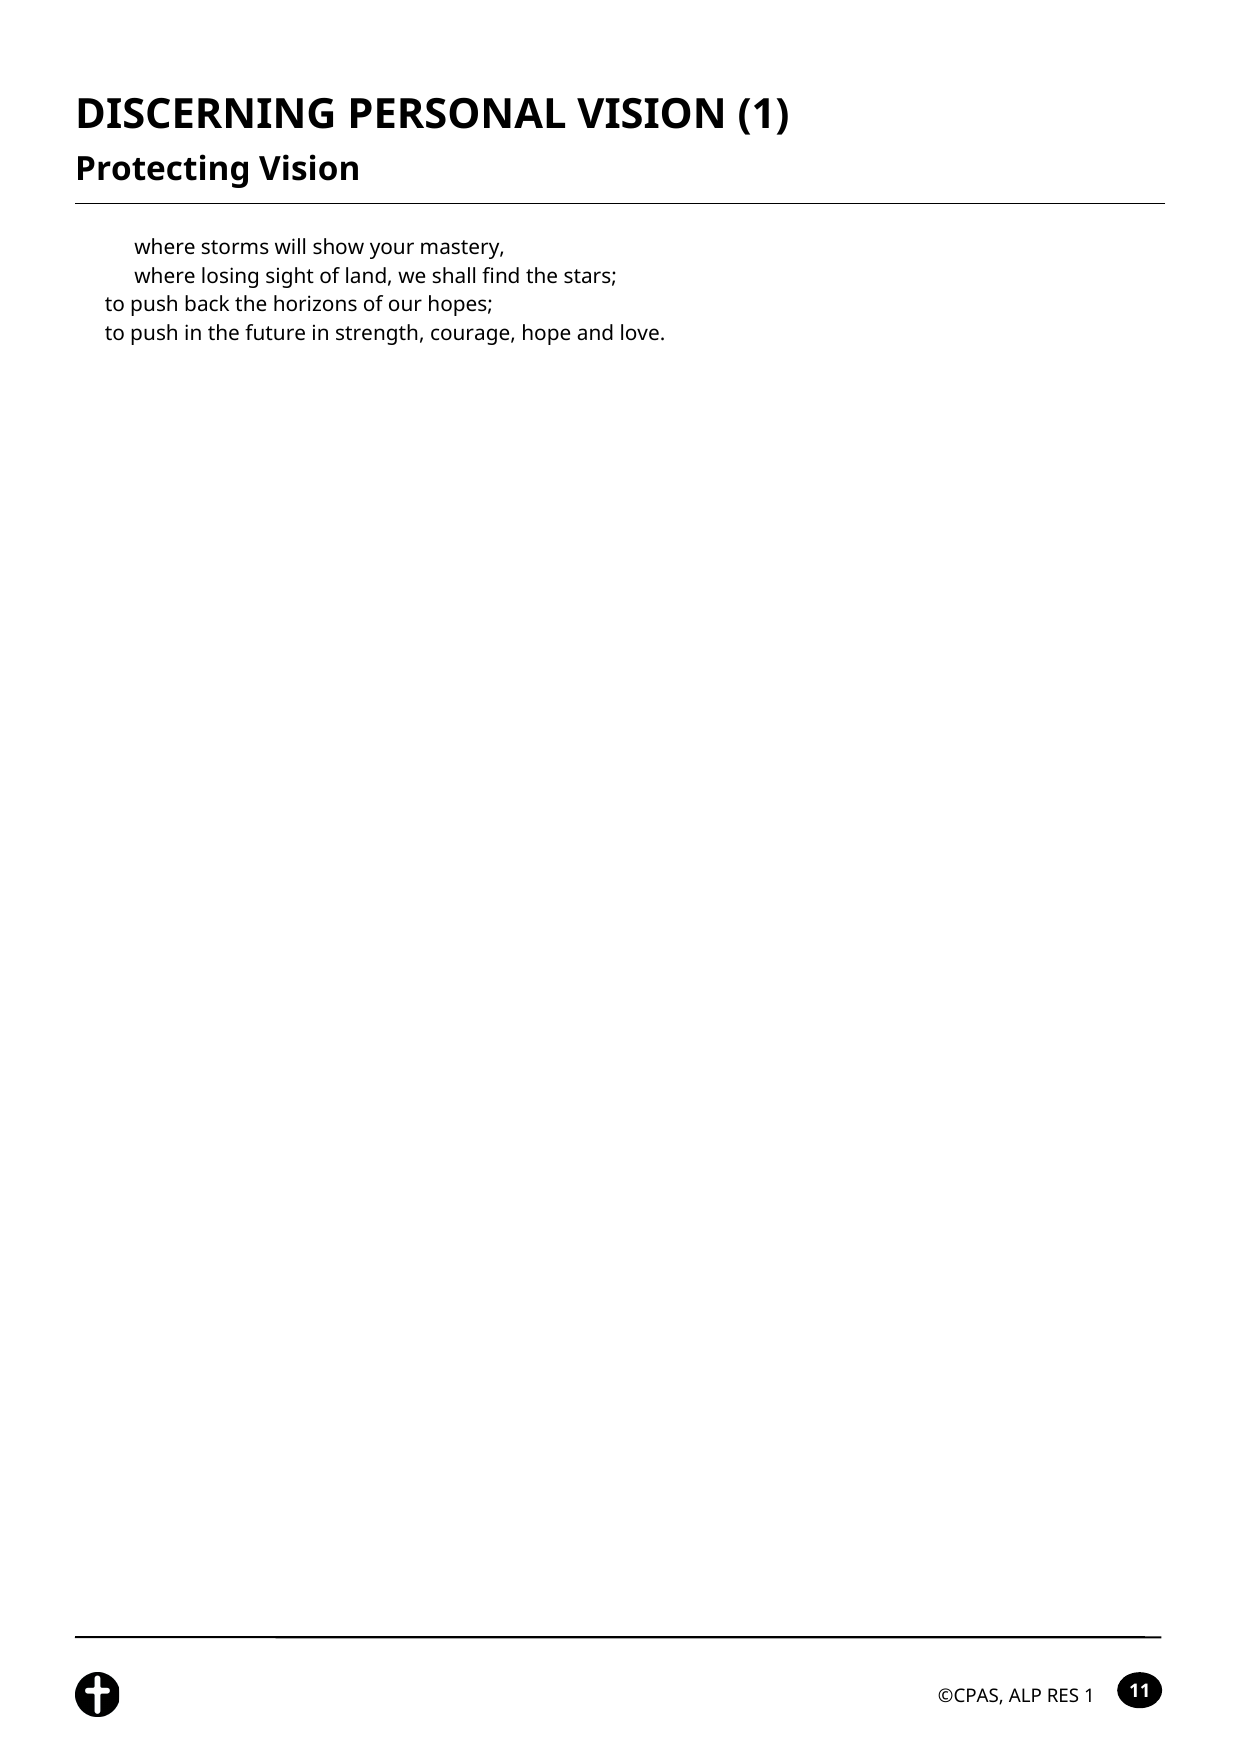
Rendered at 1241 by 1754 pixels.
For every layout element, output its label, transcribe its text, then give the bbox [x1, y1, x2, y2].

text where storms will show your mastery, [134, 232, 1165, 261]
text to push in the future in strength, courage, hope and love. [104, 318, 1165, 346]
text to push back the horizons of our hopes; [104, 289, 1165, 318]
text where losing sight of land, we shall find the stars; [134, 261, 1165, 289]
picture [75, 1672, 120, 1717]
